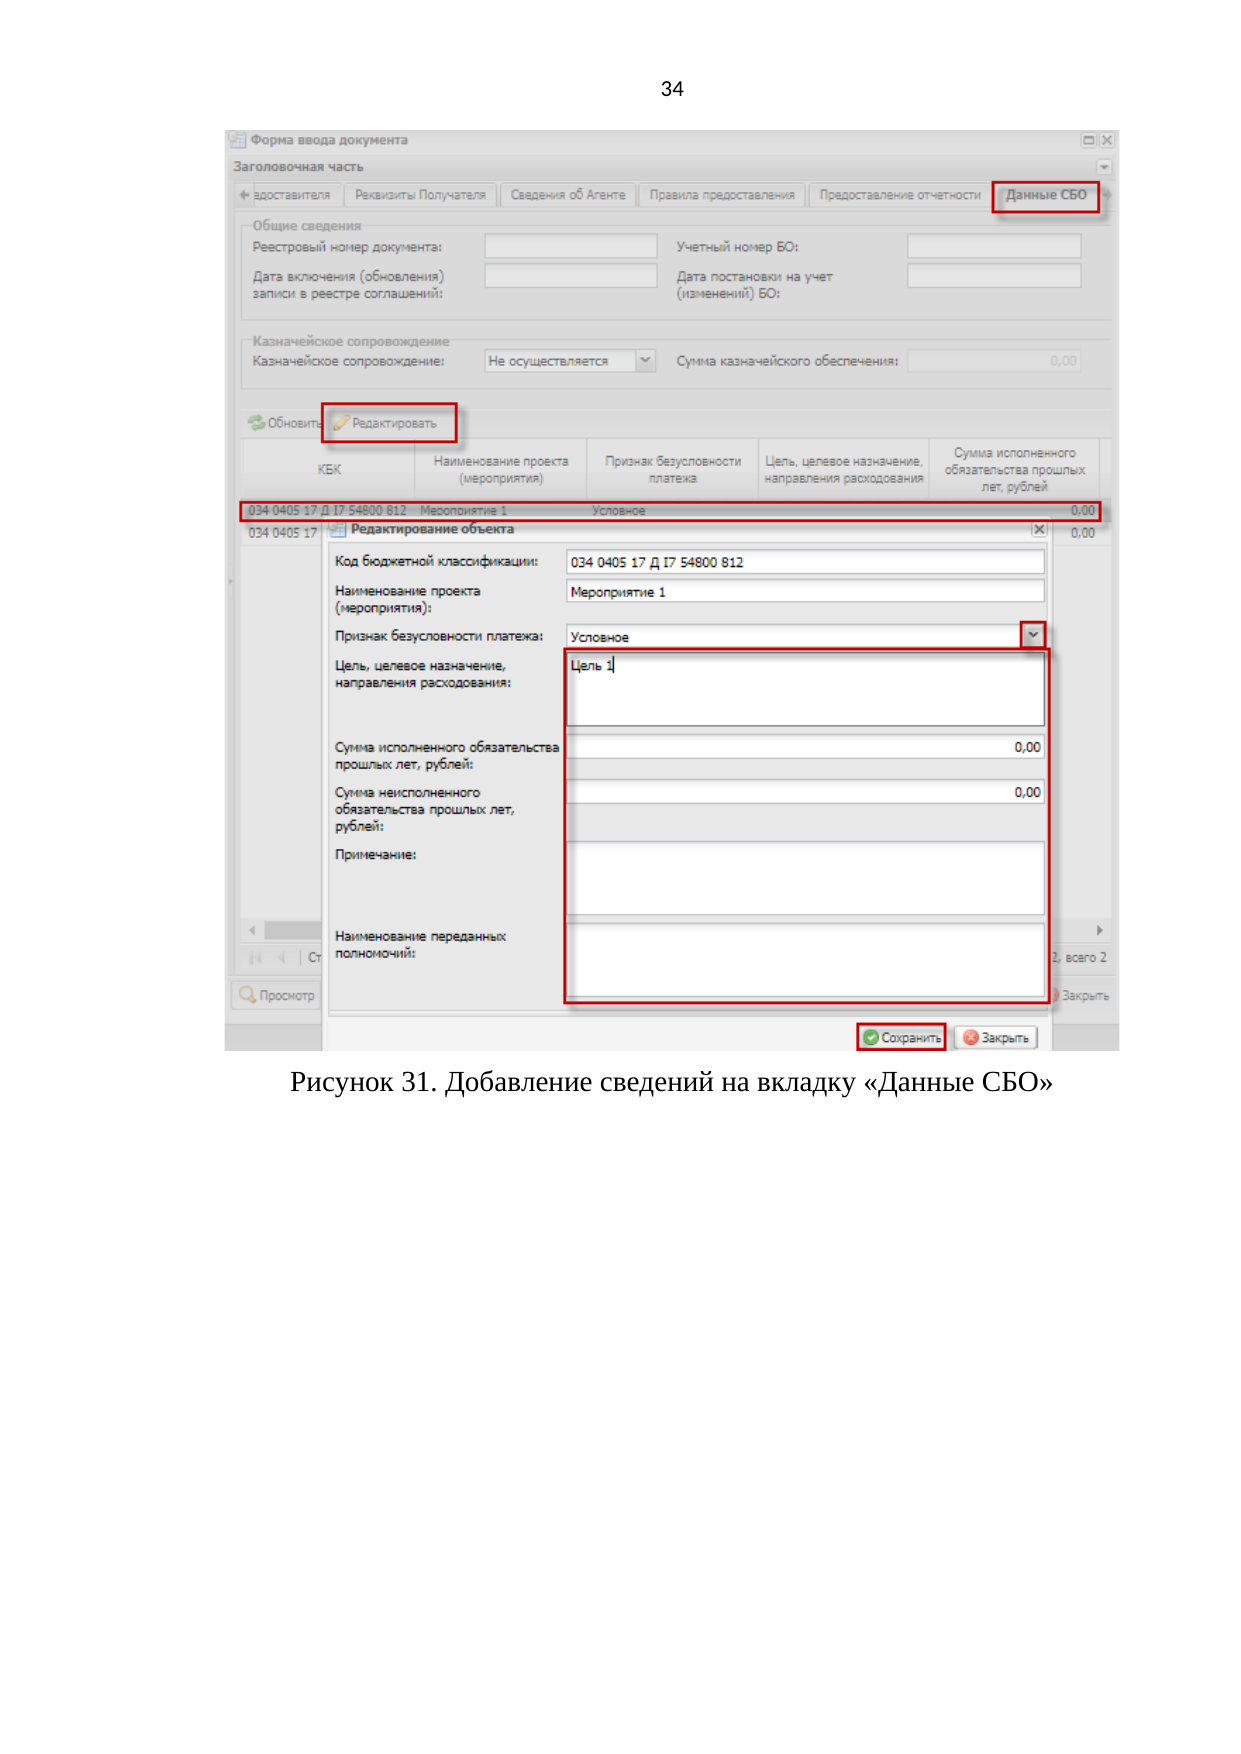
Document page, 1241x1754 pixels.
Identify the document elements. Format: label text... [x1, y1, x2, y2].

picture [224, 130, 1120, 1051]
text Рисунок 31. Добавление сведений на вкладку «Данные СБО» [177, 1064, 1167, 1098]
